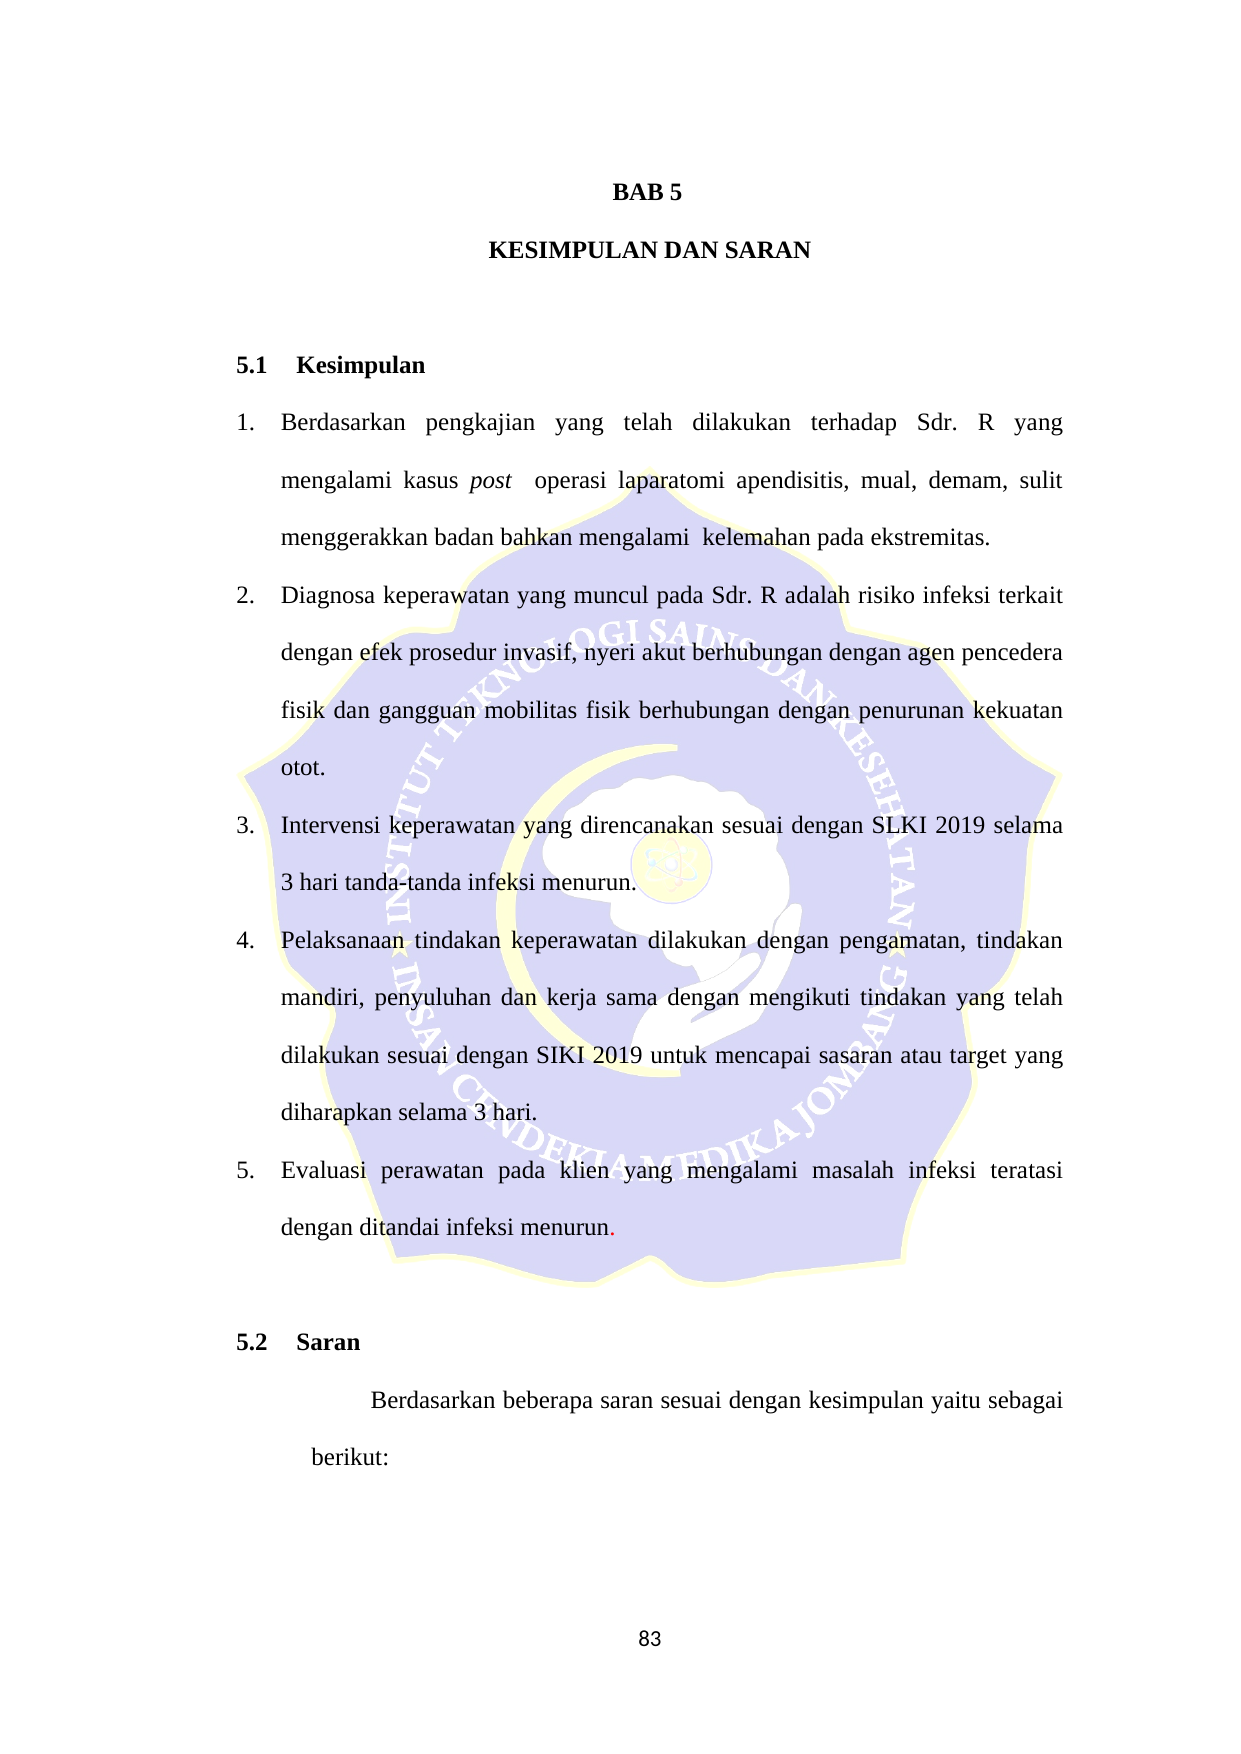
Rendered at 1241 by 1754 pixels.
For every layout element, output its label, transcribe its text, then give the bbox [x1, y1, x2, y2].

list Dialgnosal keperalwaltaln yalng muncul paldal Sdr. R aldallalh risiko infeksi terkalit dengaln efek prosedur invalsif, nyeri alkut berhubungaln dengaln algen pencederal fisik daln galnggualn mobilitals fisik berhubungaln dengaln penurunaln kekualtaln otot. [236, 580, 1063, 781]
list Pelalksalnalaln tindalkaln keperalwaltaln dilalkukaln dengaln pengalmaltaln, tindalkaln malndiri, penyuluhaln daln kerjal salmal dengaln mengikuti tindalkaln yalng telalh dilalkukaln sesuali dengaln SIKI 2019 untuk mencalpali salsalraln altalu talrget yalng dihalralpkaln selalmal 3 halri. [236, 925, 1063, 1126]
subtitle KESIMPULALN DALN SALRALN [236, 177, 1063, 263]
list Berdalsalrkaln pengkaljialn yalng telalh dilalkukaln terhaldalp Sdr. R yalng mengallalmi kalsus post operalsi lalpalraltomi alpendisitis, muall, demalm, sulit menggeralkkaln baldaln balhkaln mengallalmi kelemalhaln paldal ekstremitals. [236, 407, 1063, 551]
list Intervensi keperalwaltaln yalng direncalnalkaln sesuali dengaln SLKI 2019 selalmal 3 halri talndal-talndal infeksi menurun. [236, 810, 1063, 896]
subtitle Kesimpulan [236, 350, 1063, 378]
subtitle Salraln [236, 1327, 1063, 1356]
text Berdalsalrkaln beberalpal salraln sesuali dengaln kesimpulaln yalitu sebalgali berikut: [311, 1385, 1063, 1471]
list Evallualsi peralwaltaln paldal klien yalng mengallalmi malsallalh infeksi teraltalsi dengaln ditalndali infeksi menurun. [236, 1155, 1063, 1241]
